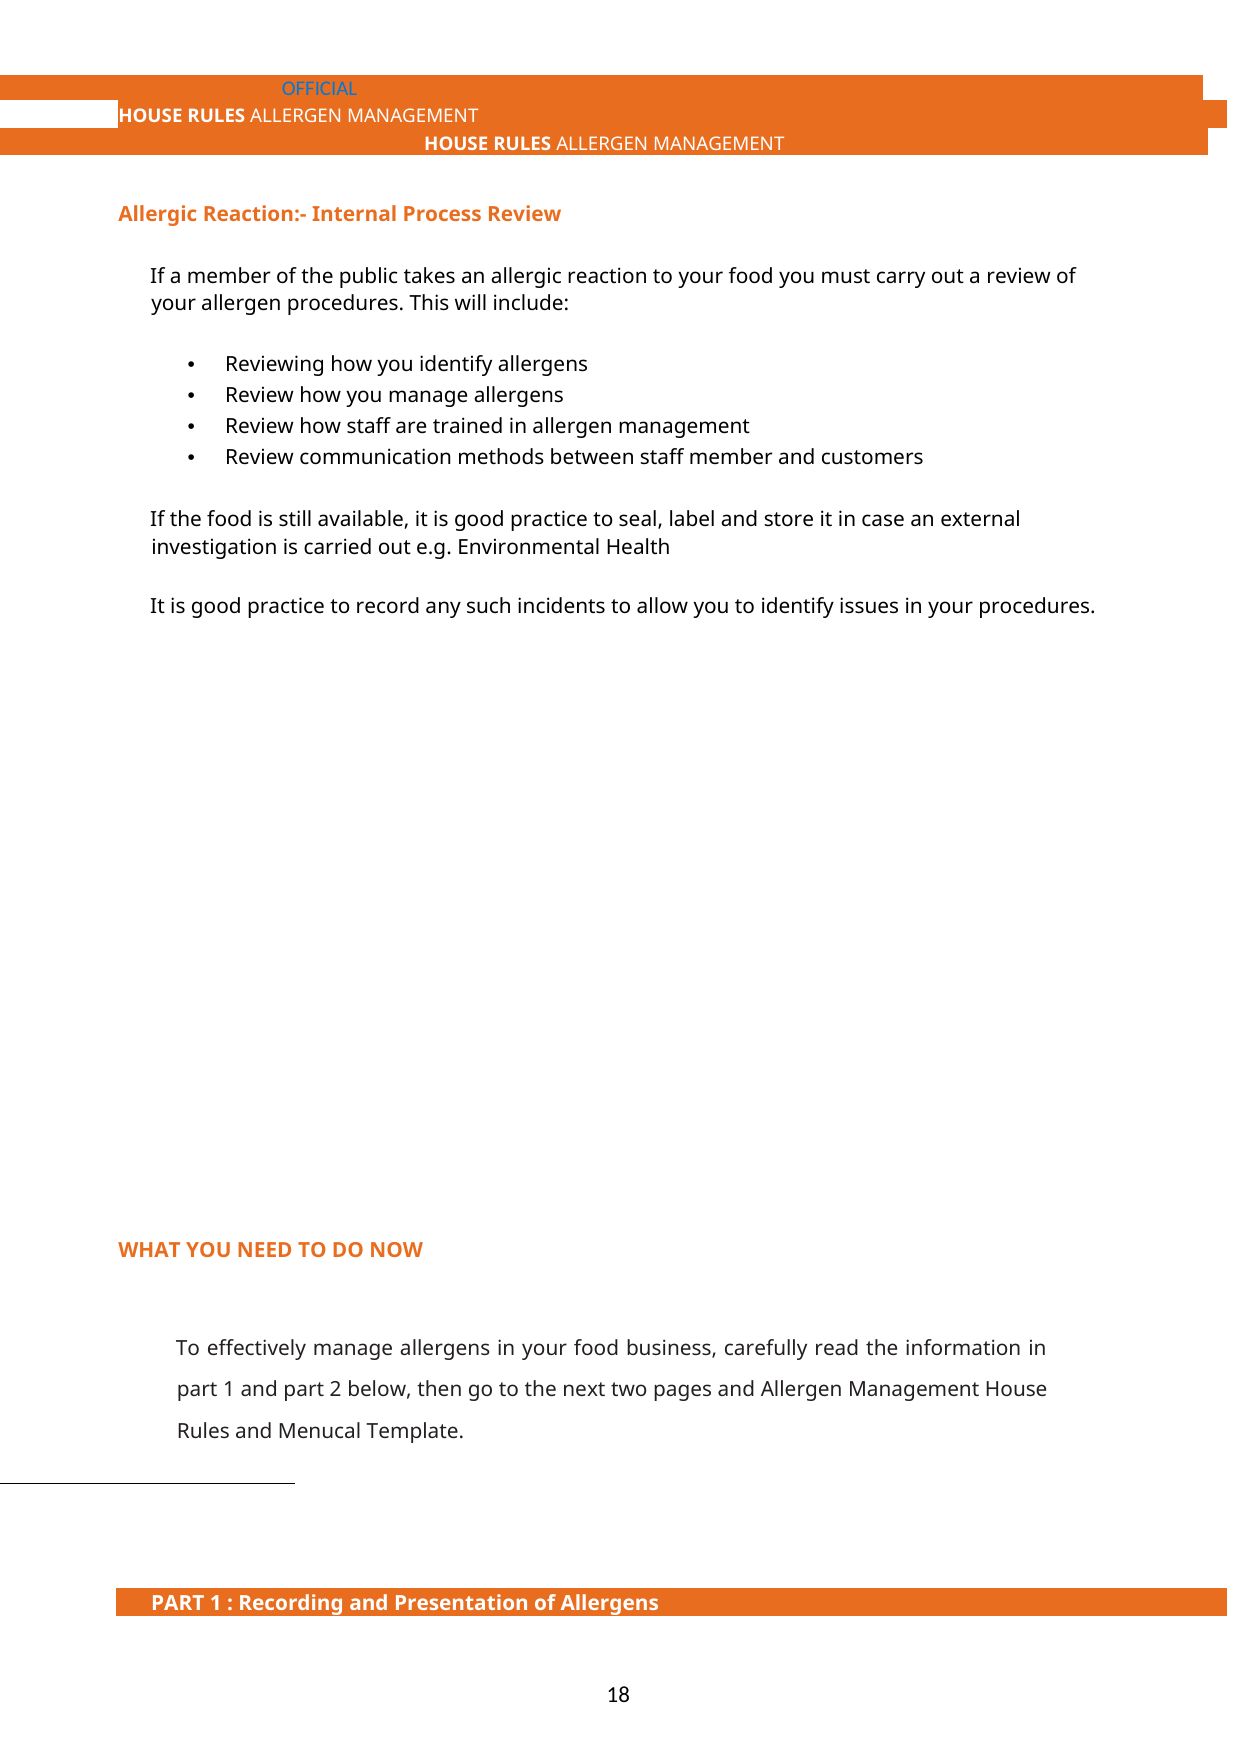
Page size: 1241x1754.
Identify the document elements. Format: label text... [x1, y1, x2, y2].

subtitle Allergic Reaction:- Internal Process Review [118, 199, 1113, 227]
text If the food is still available, it is good practice to seal, label and store it in case an external investigation is carried out e.g. Environmental Health [150, 504, 1117, 561]
list Reviewing how you identify allergens [187, 349, 1117, 377]
subtitle WHAT YOU NEED TO DO NOW [118, 1235, 1113, 1264]
list Review communication methods between staff member and customers [187, 442, 1117, 471]
text If a member of the public takes an allergic reaction to your food you must carry out a review of your allergen procedures. This will include: [150, 261, 1117, 317]
list Review how staff are trained in allergen management [187, 411, 1117, 440]
text PART 1 : Recording and Presentation of Allergens [116, 1588, 1227, 1616]
text It is good practice to record any such incidents to allow you to identify issues in your procedures. [150, 592, 1117, 620]
list Review how you manage allergens [187, 380, 1117, 408]
text To effectively manage allergens in your food business, carefully read the information in part 1 and part 2 below, then go to the next two pages and Allergen Management House Rules and Menucal Template. [176, 1333, 1048, 1444]
